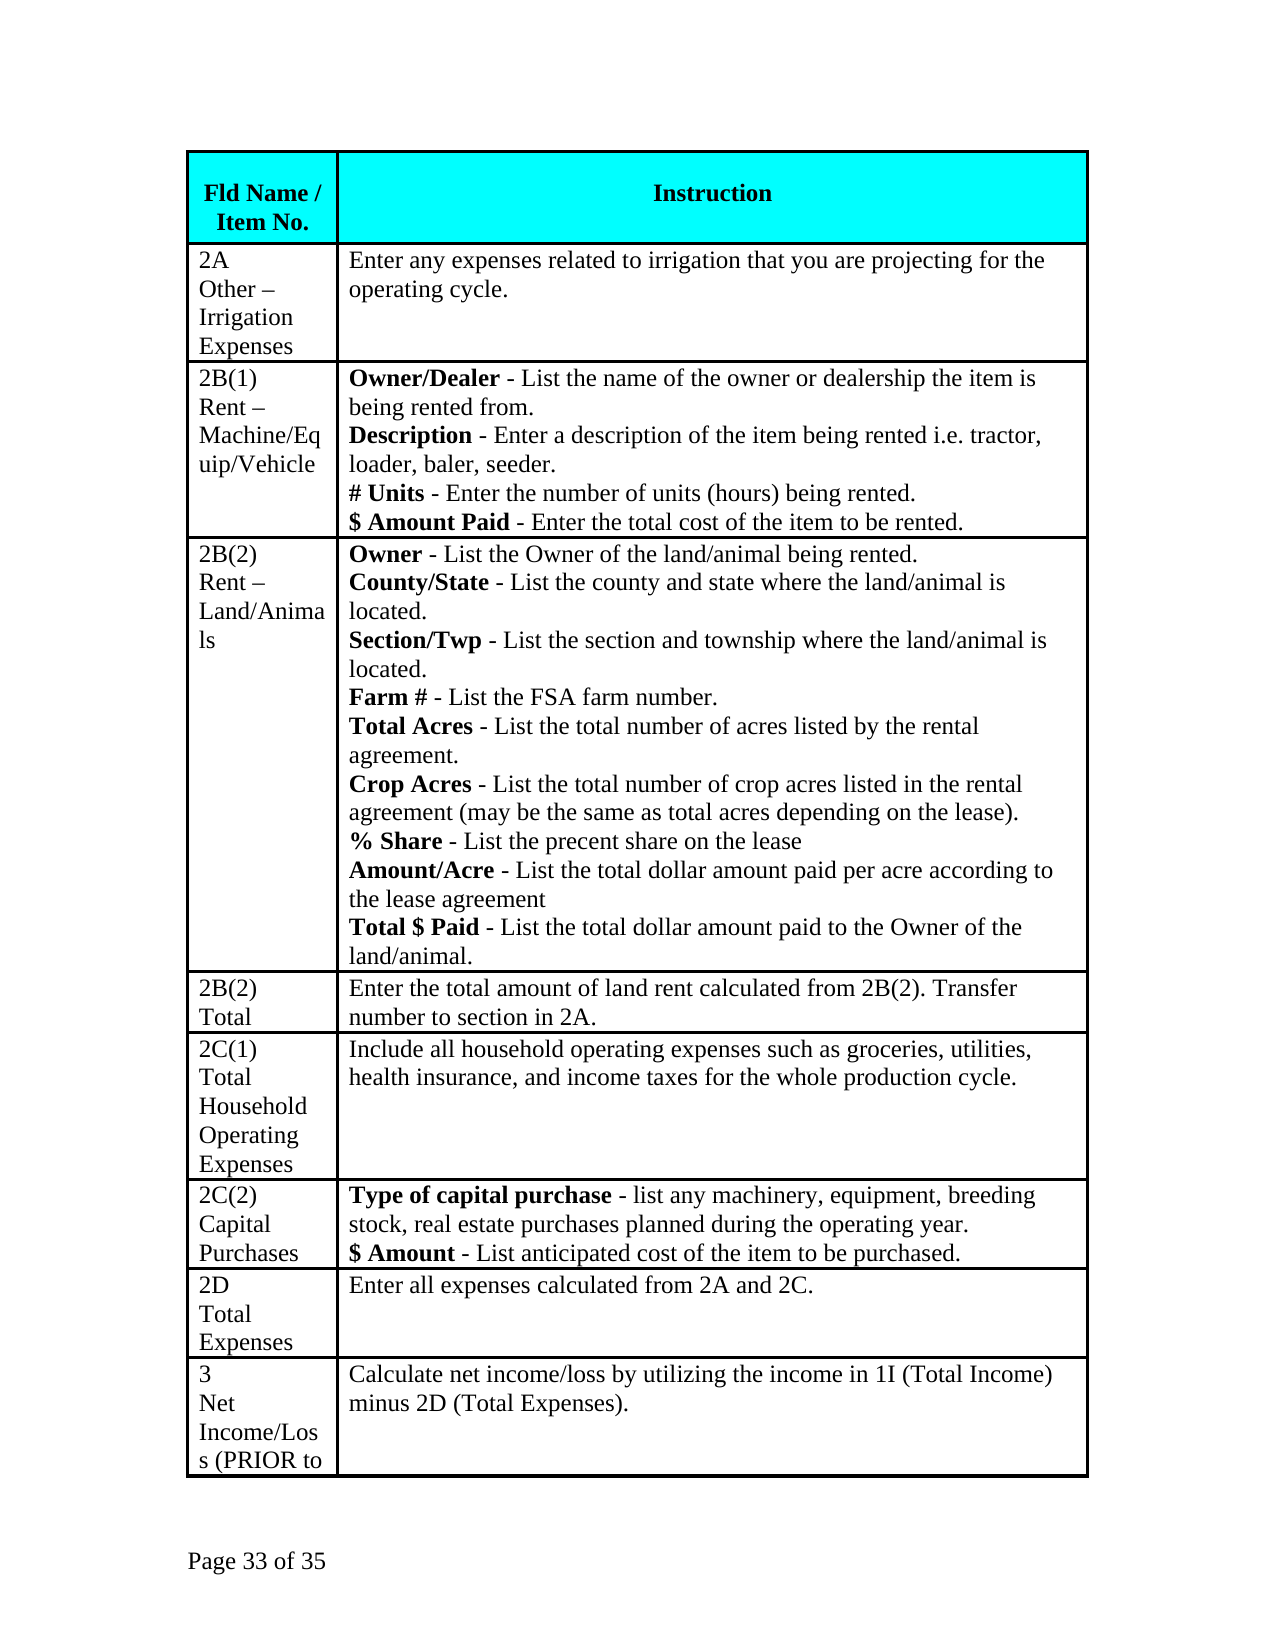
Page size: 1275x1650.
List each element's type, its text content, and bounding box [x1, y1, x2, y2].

table_header Fld Name / Item No. [189, 153, 336, 242]
table_cell Enter the total amount of land rent calculated from 2B(2). Transfer number to section in 2A. [339, 973, 1086, 1031]
table_cell 2C(2) Capital Purchases [189, 1181, 336, 1267]
table_cell Owner/Dealer - List the name of the owner or dealership the item is being rented from. Description - Enter a description of the item being rented i.e. tractor, loader, baler, seeder. # Units - Enter the number of units (hours) being rented. $ Amount Paid - Enter the total cost of the item to be rented. [339, 363, 1086, 536]
table_cell 2B(2) Rent – Land/Animals [189, 539, 336, 970]
table_header Instruction [339, 153, 1086, 242]
table_cell Type of capital purchase - list any machinery, equipment, breeding stock, real estate purchases planned during the operating year. $ Amount - List anticipated cost of the item to be purchased. [339, 1181, 1086, 1267]
table_cell 2B(2) Total [189, 973, 336, 1031]
table_cell Enter all expenses calculated from 2A and 2C. [339, 1270, 1086, 1356]
table_cell Include all household operating expenses such as groceries, utilities, health insurance, and income taxes for the whole production cycle. [339, 1034, 1086, 1177]
table_cell 2B(1) Rent – Machine/Equip/Vehicle [189, 363, 336, 536]
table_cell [339, 1359, 1086, 1474]
table_cell Enter any expenses related to irrigation that you are projecting for the operating cycle. [339, 245, 1086, 360]
table_cell 2D Total Expenses [189, 1270, 336, 1356]
table_cell 2A Other – Irrigation Expenses [189, 245, 336, 360]
table_cell 2C(1) Total Household Operating Expenses [189, 1034, 336, 1177]
table_cell Owner - List the Owner of the land/animal being rented. County/State - List the county and state where the land/animal is located. Section/Twp - List the section and township where the land/animal is located. Farm # - List the FSA farm number. Total Acres - List the total number of acres listed by the rental agreement. Crop Acres - List the total number of crop acres listed in the rental agreement (may be the same as total acres depending on the lease). % Share - List the precent share on the lease Amount/Acre - List the total dollar amount paid per acre according to the lease agreement Total $ Paid - List the total dollar amount paid to the Owner of the land/animal. [339, 539, 1086, 970]
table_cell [189, 1359, 336, 1474]
